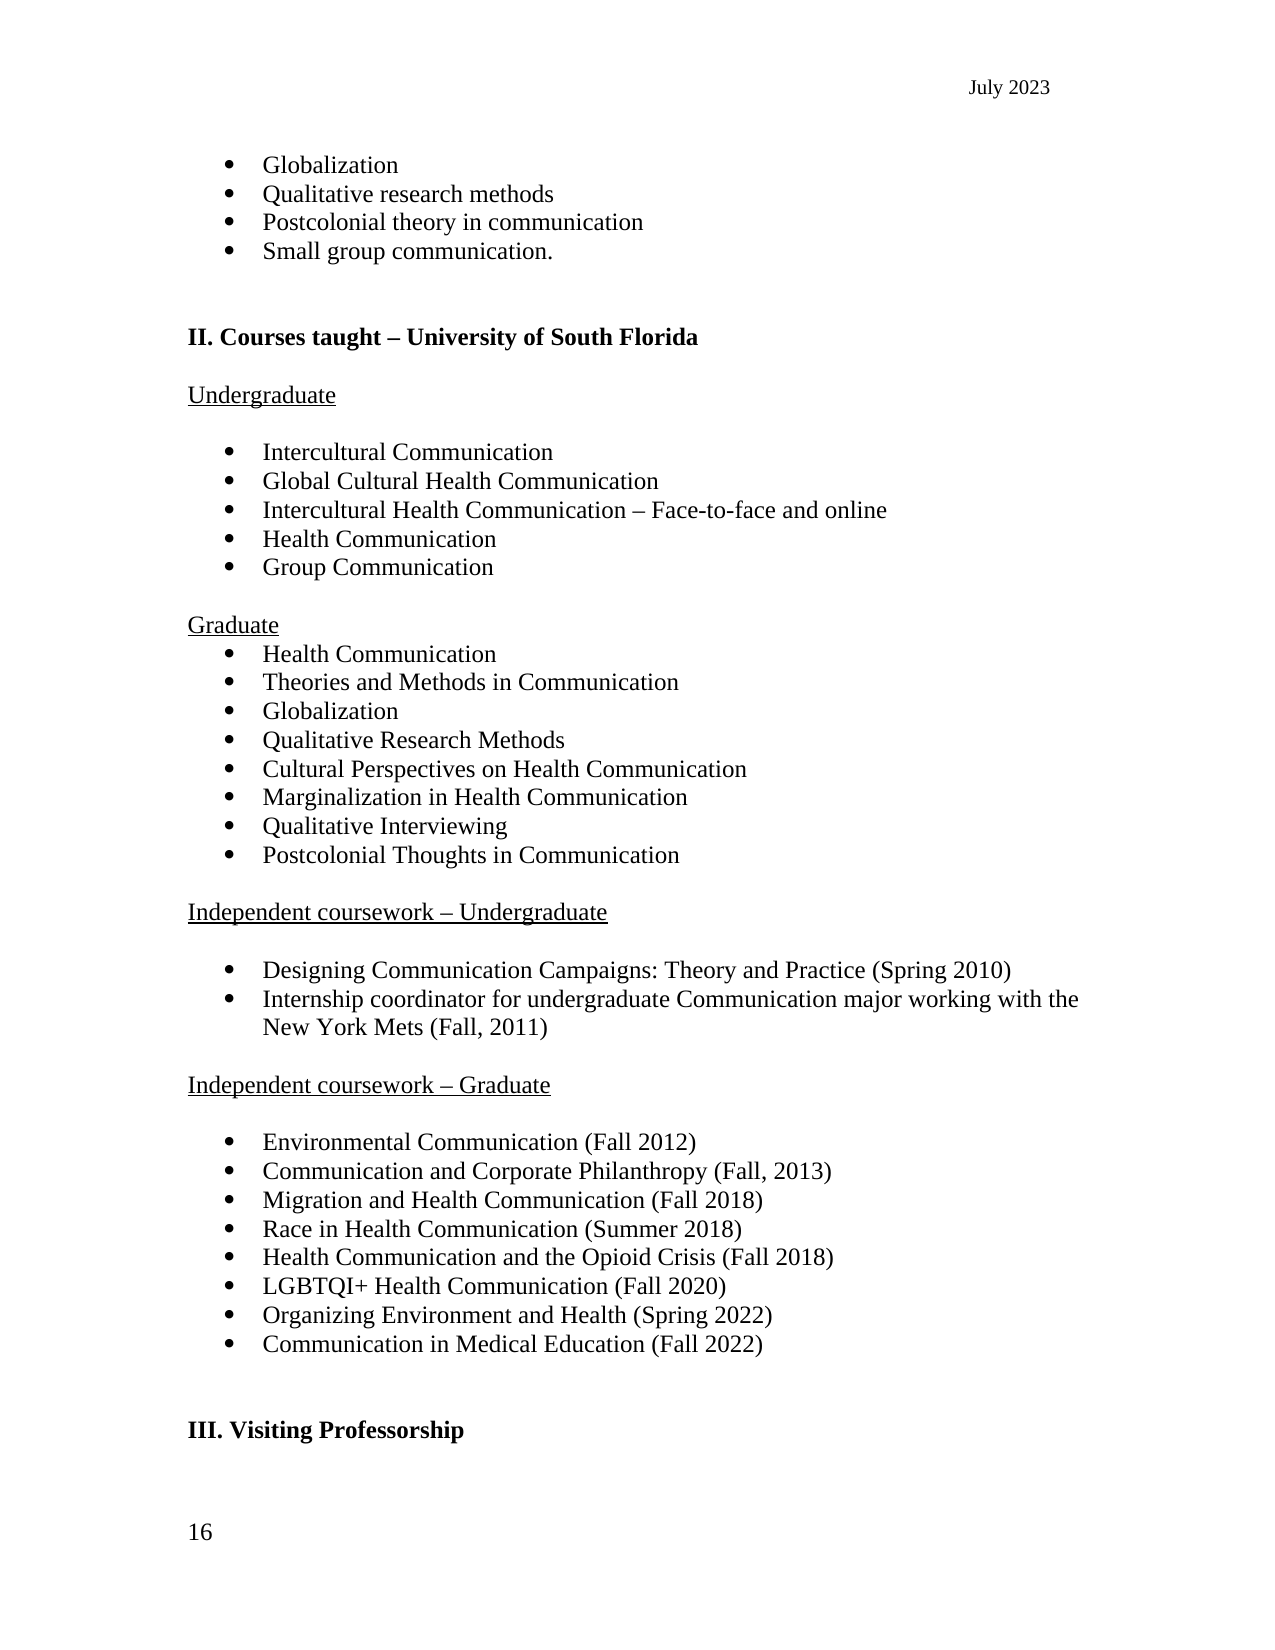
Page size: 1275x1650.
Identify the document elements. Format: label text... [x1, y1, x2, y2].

list Environmental Communication (Fall 2012) [225, 1127, 1087, 1156]
list Global Cultural Health Communication [225, 466, 1087, 495]
list Designing Communication Campaigns: Theory and Practice (Spring 2010) [225, 955, 1087, 984]
list Qualitative research methods [225, 179, 1087, 207]
list Qualitative Interviewing [225, 811, 1087, 840]
list Organizing Environment and Health (Spring 2022) [225, 1300, 1087, 1329]
list Marginalization in Health Communication [225, 782, 1087, 811]
list LGBTQI+ Health Communication (Fall 2020) [225, 1271, 1087, 1300]
list Internship coordinator for undergraduate Communication major working with the New York Mets (Fall, 2011) [225, 984, 1087, 1041]
list Communication and Corporate Philanthropy (Fall, 2013) [225, 1156, 1087, 1185]
list Group Communication [225, 552, 1087, 581]
list Globalization [225, 696, 1087, 725]
text Independent coursework – Undergraduate [187, 897, 1087, 926]
list Theories and Methods in Communication [225, 667, 1087, 696]
list Health Communication [225, 524, 1087, 552]
list Cultural Perspectives on Health Communication [225, 754, 1087, 782]
text Graduate [187, 610, 1087, 639]
list Intercultural Health Communication – Face-to-face and online [225, 495, 1087, 524]
list Communication in Medical Education (Fall 2022) [225, 1329, 1087, 1357]
list Intercultural Communication [225, 437, 1087, 466]
text II. Courses taught – University of South Florida [187, 322, 1087, 351]
list Postcolonial theory in communication [225, 207, 1087, 236]
list Health Communication [225, 639, 1087, 667]
list Globalization [225, 150, 1087, 179]
text III. Visiting Professorship [187, 1415, 1087, 1444]
text Independent coursework – Graduate [187, 1070, 1087, 1099]
list Postcolonial Thoughts in Communication [225, 840, 1087, 869]
list Migration and Health Communication (Fall 2018) [225, 1185, 1087, 1214]
list Race in Health Communication (Summer 2018) [225, 1214, 1087, 1242]
text Undergraduate [187, 380, 1087, 409]
list Qualitative Research Methods [225, 725, 1087, 754]
list Small group communication. [225, 236, 1087, 265]
list Health Communication and the Opioid Crisis (Fall 2018) [225, 1242, 1087, 1271]
